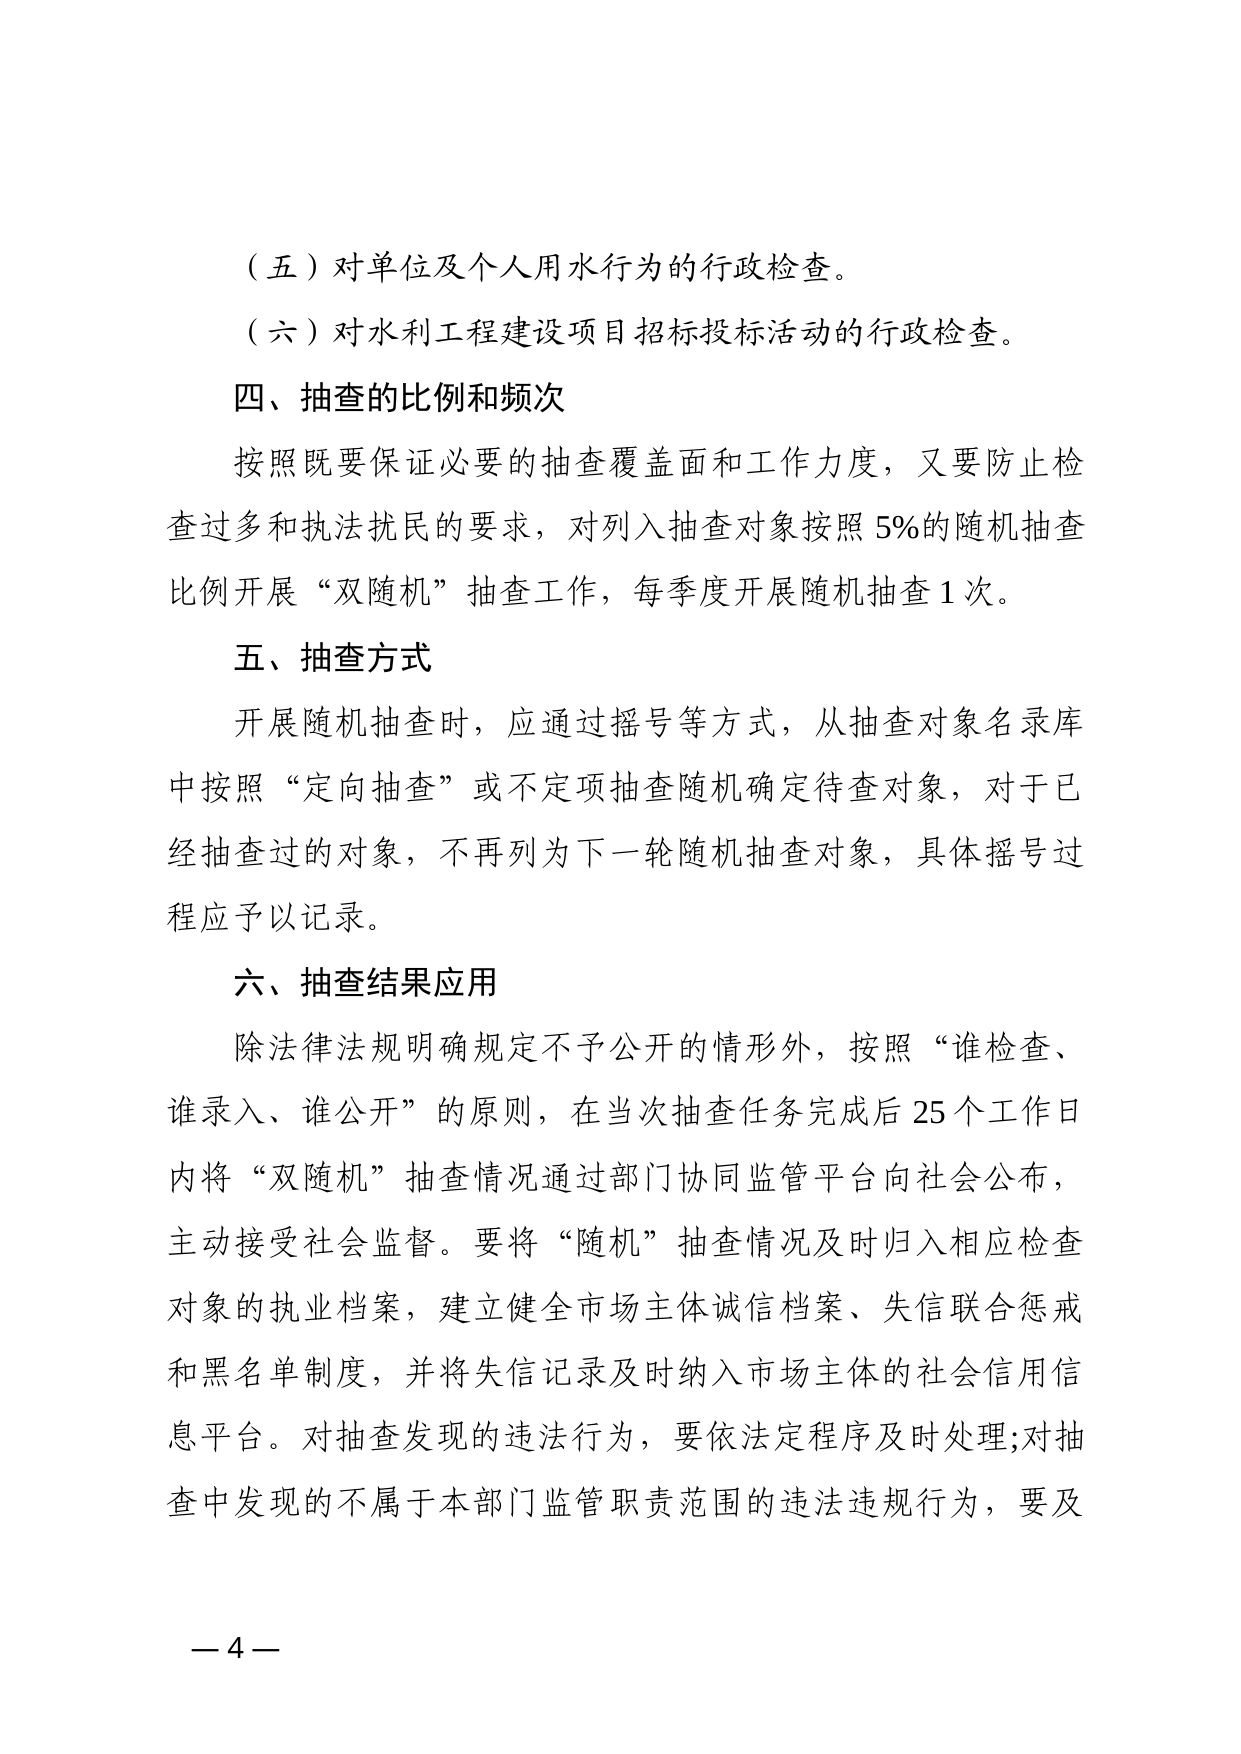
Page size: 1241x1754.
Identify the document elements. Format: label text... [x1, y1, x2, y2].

text （五）对单位及个人用水行为的行政检查。 [165, 233, 1087, 298]
text （六）对水利工程建设项目招标投标活动的行政检查。 [165, 298, 1087, 363]
text 四、抽查的比例和频次 [165, 363, 1087, 428]
text 按照既要保证必要的抽查覆盖面和工作力度，又要防止检查过多和执法扰民的要求，对列入抽查对象按照5%的随机抽查比例开展“双随机”抽查工作，每季度开展随机抽查1次。 [165, 428, 1087, 623]
text 六、抽查结果应用 [165, 948, 1087, 1013]
text 开展随机抽查时，应通过摇号等方式，从抽查对象名录库中按照“定向抽查”或不定项抽查随机确定待查对象，对于已经抽查过的对象，不再列为下一轮随机抽查对象，具体摇号过程应予以记录。 [165, 688, 1087, 948]
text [165, 1013, 1087, 1533]
text 五、抽查方式 [165, 623, 1087, 688]
